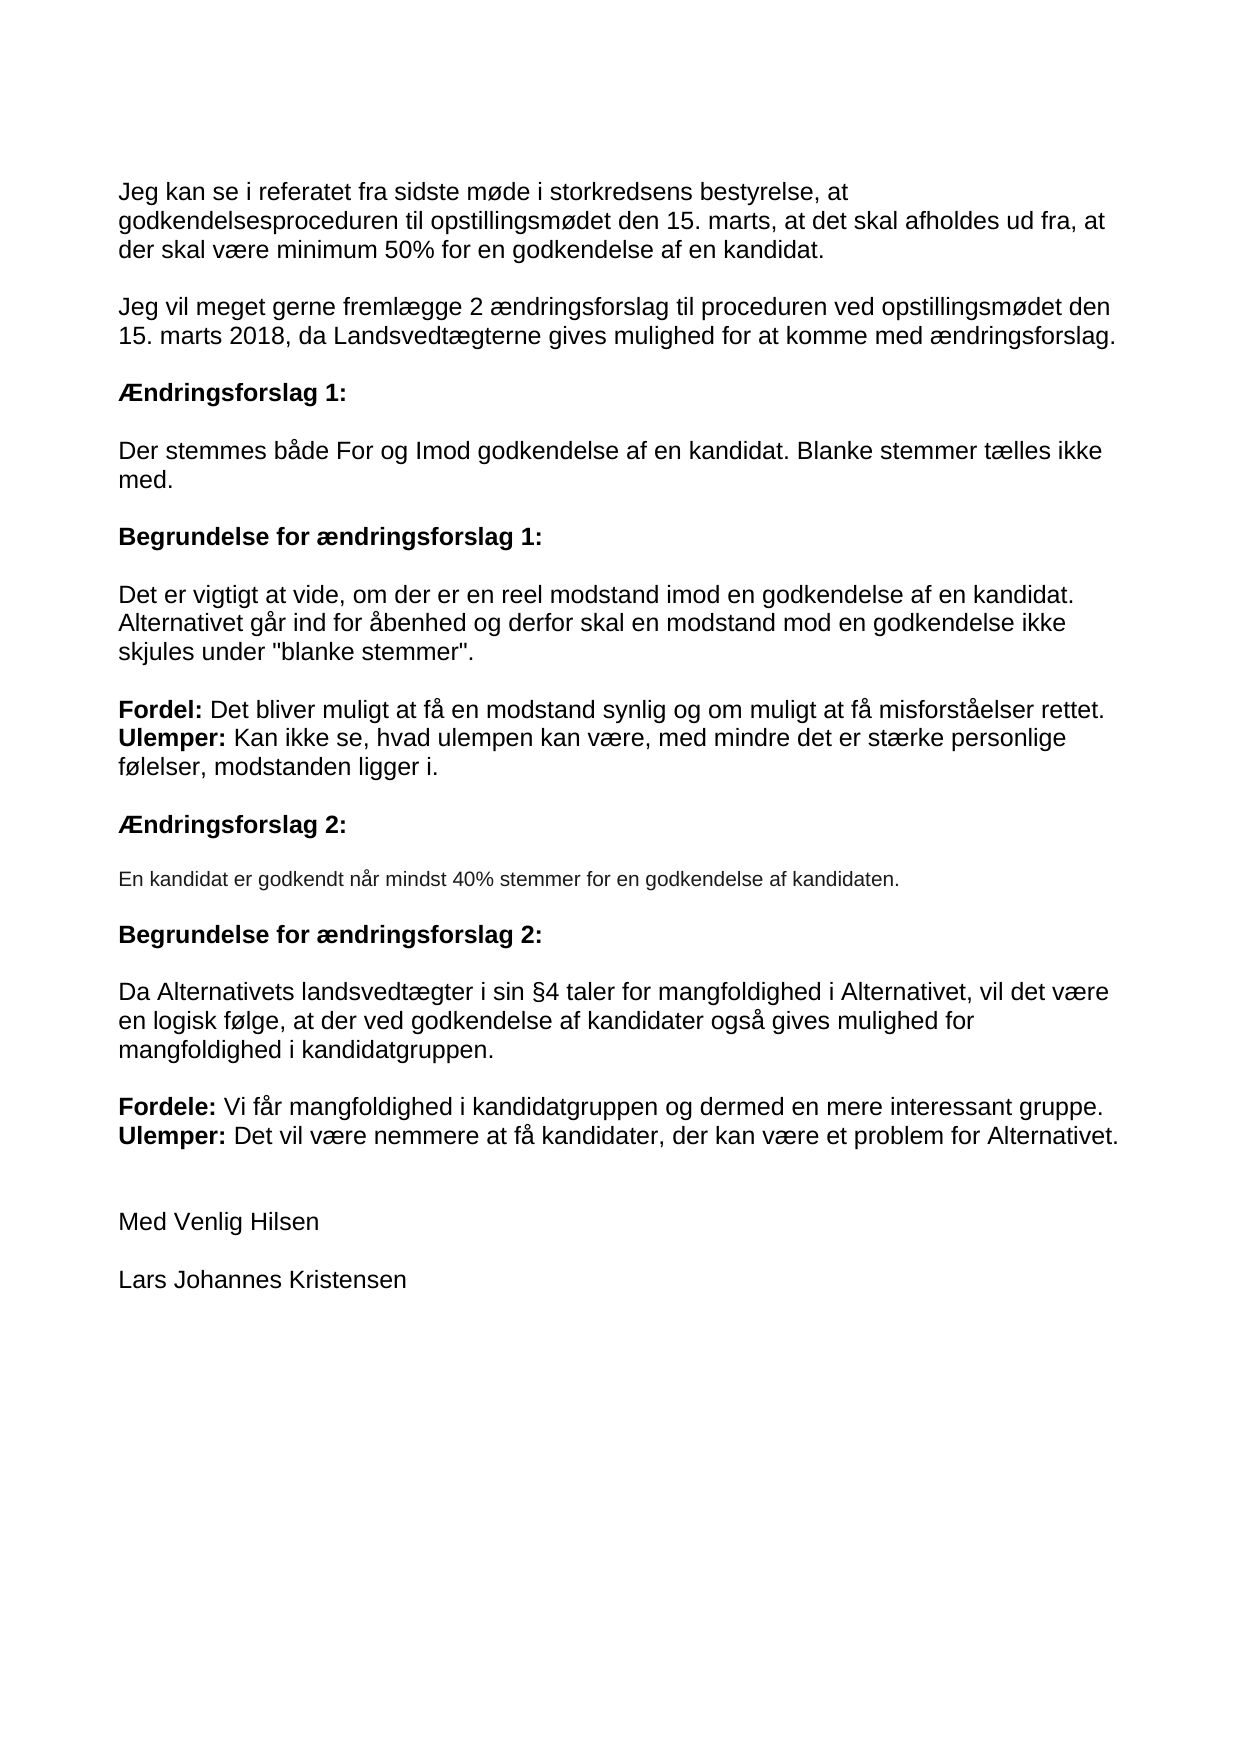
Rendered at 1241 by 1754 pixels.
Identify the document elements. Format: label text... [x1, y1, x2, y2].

text Ulemper: Kan ikke se, hvad ulempen kan være, med mindre det er stærke personlige følelser, modstanden ligger i. [118, 723, 1122, 781]
text Ændringsforslag 1: [118, 378, 1122, 407]
text Det er vigtigt at vide, om der er en reel modstand imod en godkendelse af en kandidat. [118, 580, 1122, 608]
text Ændringsforslag 2: [118, 810, 1122, 838]
text Fordele: Vi får mangfoldighed i kandidatgruppen og dermed en mere interessant gruppe. [118, 1092, 1122, 1121]
text Jeg vil meget gerne fremlægge 2 ændringsforslag til proceduren ved opstillingsmødet den 15. marts 2018, da Landsvedtægterne gives mulighed for at komme med ændringsforslag. [118, 292, 1122, 350]
text Begrundelse for ændringsforslag 1: [118, 522, 1122, 551]
text Ulemper: Det vil være nemmere at få kandidater, der kan være et problem for Alternativet. [118, 1121, 1122, 1150]
text Alternativet går ind for åbenhed og derfor skal en modstand mod en godkendelse ikke skjules under "blanke stemmer". [118, 608, 1122, 666]
text Med Venlig Hilsen [118, 1207, 1122, 1236]
text Begrundelse for ændringsforslag 2: [118, 920, 1122, 949]
text Der stemmes både For og Imod godkendelse af en kandidat. Blanke stemmer tælles ikke med. [118, 436, 1122, 493]
text Lars Johannes Kristensen [118, 1265, 1122, 1294]
text Jeg kan se i referatet fra sidste møde i storkredsens bestyrelse, at godkendelsesproceduren til opstillingsmødet den 15. marts, at det skal afholdes ud fra, at der skal være minimum 50% for en godkendelse af en kandidat. [118, 177, 1122, 263]
text Fordel: Det bliver muligt at få en modstand synlig og om muligt at få misforståelser rettet. [118, 695, 1122, 723]
text Da Alternativets landsvedtægter i sin §4 taler for mangfoldighed i Alternativet, vil det være en logisk følge, at der ved godkendelse af kandidater også gives mulighed for mangfoldighed i kandidatgruppen. [118, 977, 1122, 1064]
text En kandidat er godkendt når mindst 40% stemmer for en godkendelse af kandidaten. [118, 867, 1122, 891]
